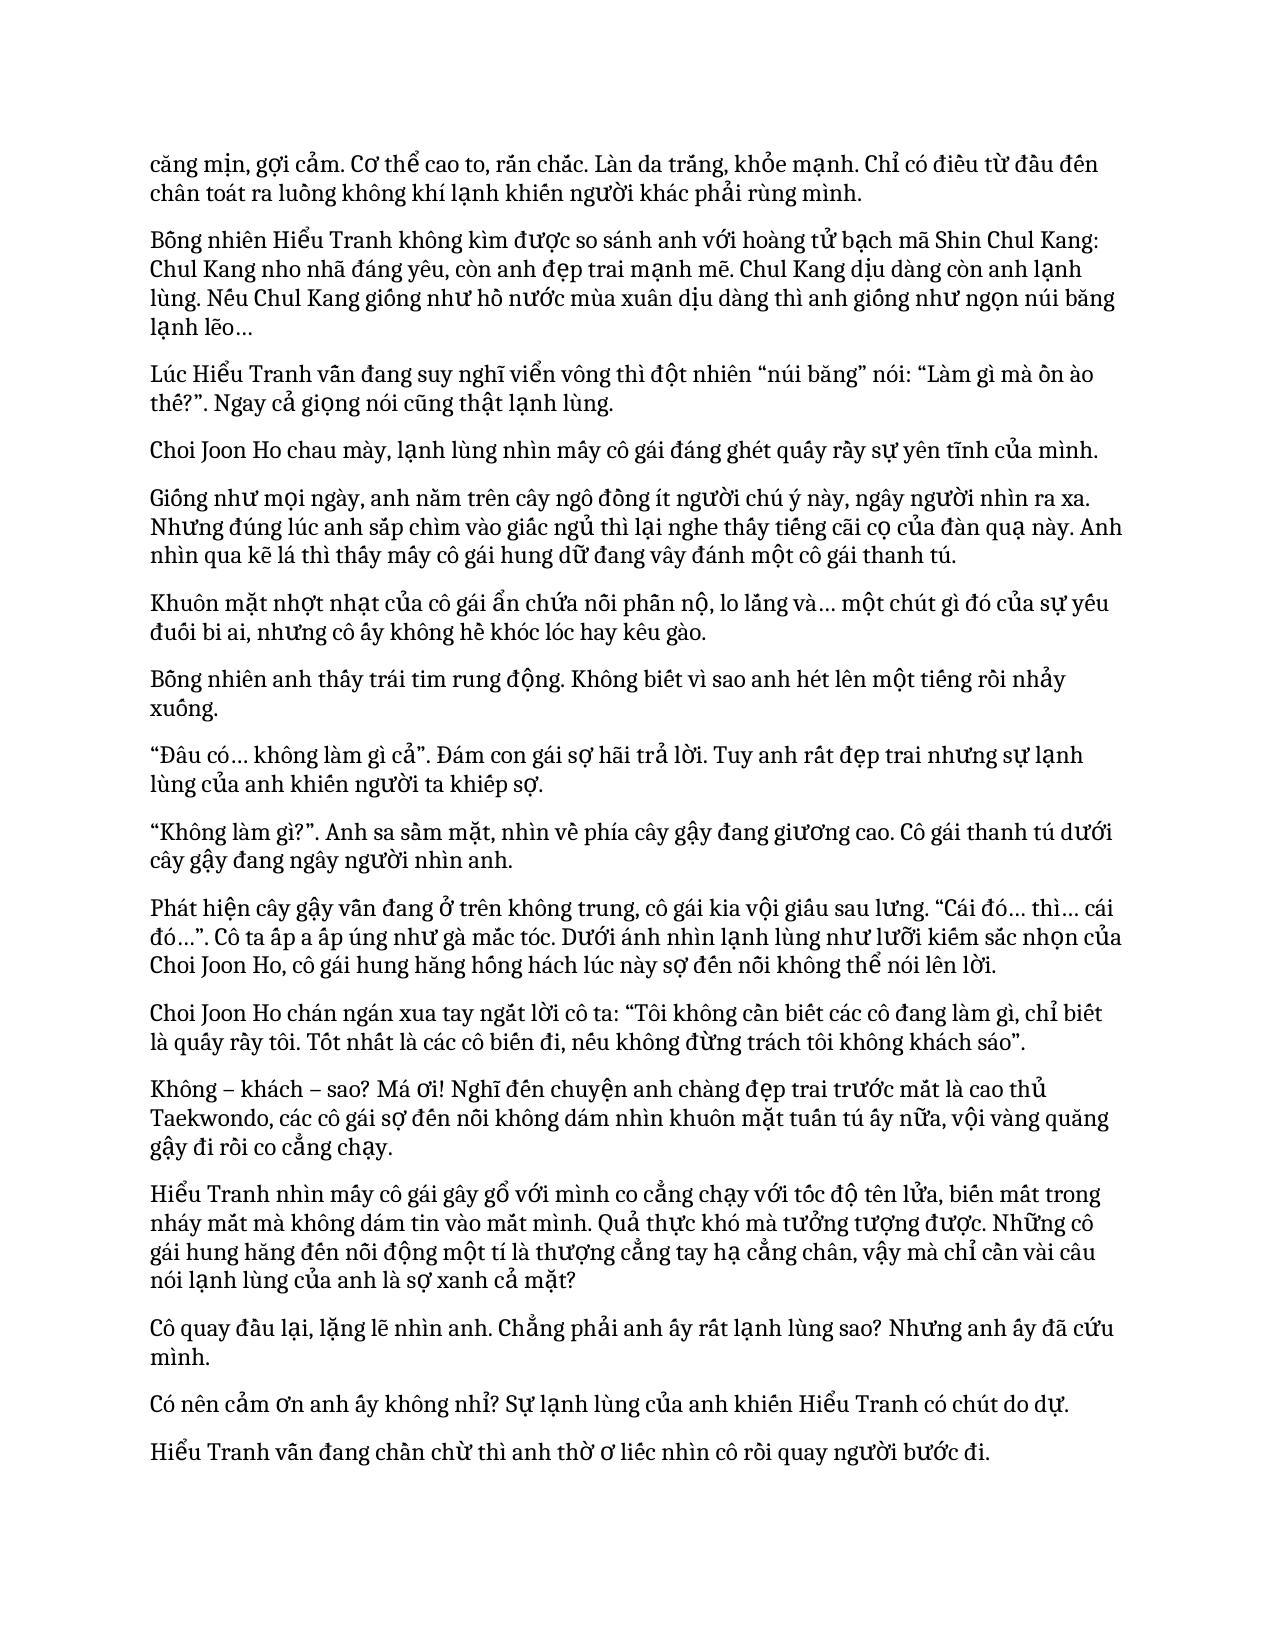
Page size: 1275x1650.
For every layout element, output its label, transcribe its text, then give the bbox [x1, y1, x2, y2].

text Phát hiện cây gậy vẫn đang ở trên không trung, cô gái kia vội giấu sau lưng. “Cái đó… thì… cái đó…”. Cô ta ấp a ấp úng như gà mắc tóc. Dưới ánh nhìn lạnh lùng như lưỡi kiếm sắc nhọn của Choi Joon Ho, cô gái hung hăng hống hách lúc này sợ đến nỗi không thể nói lên lời. [150, 894, 1125, 980]
text Choi Joon Ho chau mày, lạnh lùng nhìn mấy cô gái đáng ghét quấy rầy sự yên tĩnh của mình. [150, 436, 1125, 465]
text Hiểu Tranh vẫn đang chần chừ thì anh thờ ơ liếc nhìn cô rồi quay người bước đi. [150, 1437, 1125, 1466]
text Giống như mọi ngày, anh nằm trên cây ngô đồng ít người chú ý này, ngây người nhìn ra xa. Nhưng đúng lúc anh sắp chìm vào giấc ngủ thì lại nghe thấy tiếng cãi cọ của đàn quạ này. Anh nhìn qua kẽ lá thì thấy mấy cô gái hung dữ đang vây đánh một cô gái thanh tú. [150, 484, 1125, 570]
text Khuôn mặt nhợt nhạt của cô gái ẩn chứa nỗi phẫn nộ, lo lắng và… một chút gì đó của sự yếu đuối bi ai, nhưng cô ấy không hề khóc lóc hay kêu gào. [150, 589, 1125, 646]
text “Đâu có… không làm gì cả”. Đám con gái sợ hãi trả lời. Tuy anh rất đẹp trai nhưng sự lạnh lùng của anh khiến người ta khiếp sợ. [150, 741, 1125, 799]
text Choi Joon Ho chán ngán xua tay ngắt lời cô ta: “Tôi không cần biết các cô đang làm gì, chỉ biết là quấy rầy tôi. Tốt nhất là các cô biến đi, nếu không đừng trách tôi không khách sáo”. [150, 999, 1125, 1056]
text Lúc Hiểu Tranh vẫn đang suy nghĩ viển vông thì đột nhiên “núi băng” nói: “Làm gì mà ồn ào thế?”. Ngay cả giọng nói cũng thật lạnh lùng. [150, 360, 1125, 417]
text Bỗng nhiên anh thấy trái tim rung động. Không biết vì sao anh hét lên một tiếng rồi nhảy xuống. [150, 665, 1125, 722]
text Hiểu Tranh nhìn mấy cô gái gây gổ với mình co cẳng chạy với tốc độ tên lửa, biến mất trong nháy mắt mà không dám tin vào mắt mình. Quả thực khó mà tưởng tượng được. Những cô gái hung hăng đến nỗi động một tí là thượng cẳng tay hạ cẳng chân, vậy mà chỉ cần vài câu nói lạnh lùng của anh là sợ xanh cả mặt? [150, 1180, 1125, 1295]
text “Không làm gì?”. Anh sa sầm mặt, nhìn về phía cây gậy đang giương cao. Cô gái thanh tú dưới cây gậy đang ngây người nhìn anh. [150, 817, 1125, 875]
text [150, 150, 1125, 207]
text Cô quay đầu lại, lặng lẽ nhìn anh. Chẳng phải anh ấy rất lạnh lùng sao? Nhưng anh ấy đã cứu mình. [150, 1314, 1125, 1371]
text Có nên cảm ơn anh ấy không nhỉ? Sự lạnh lùng của anh khiến Hiểu Tranh có chút do dự. [150, 1390, 1125, 1419]
text Không – khách – sao? Má ơi! Nghĩ đến chuyện anh chàng đẹp trai trước mắt là cao thủ Taekwondo, các cô gái sợ đến nỗi không dám nhìn khuôn mặt tuấn tú ấy nữa, vội vàng quăng gậy đi rồi co cẳng chạy. [150, 1075, 1125, 1161]
text Bỗng nhiên Hiểu Tranh không kìm được so sánh anh với hoàng tử bạch mã Shin Chul Kang: Chul Kang nho nhã đáng yêu, còn anh đẹp trai mạnh mẽ. Chul Kang dịu dàng còn anh lạnh lùng. Nếu Chul Kang giống như hồ nước mùa xuân dịu dàng thì anh giống như ngọn núi băng lạnh lẽo… [150, 226, 1125, 341]
